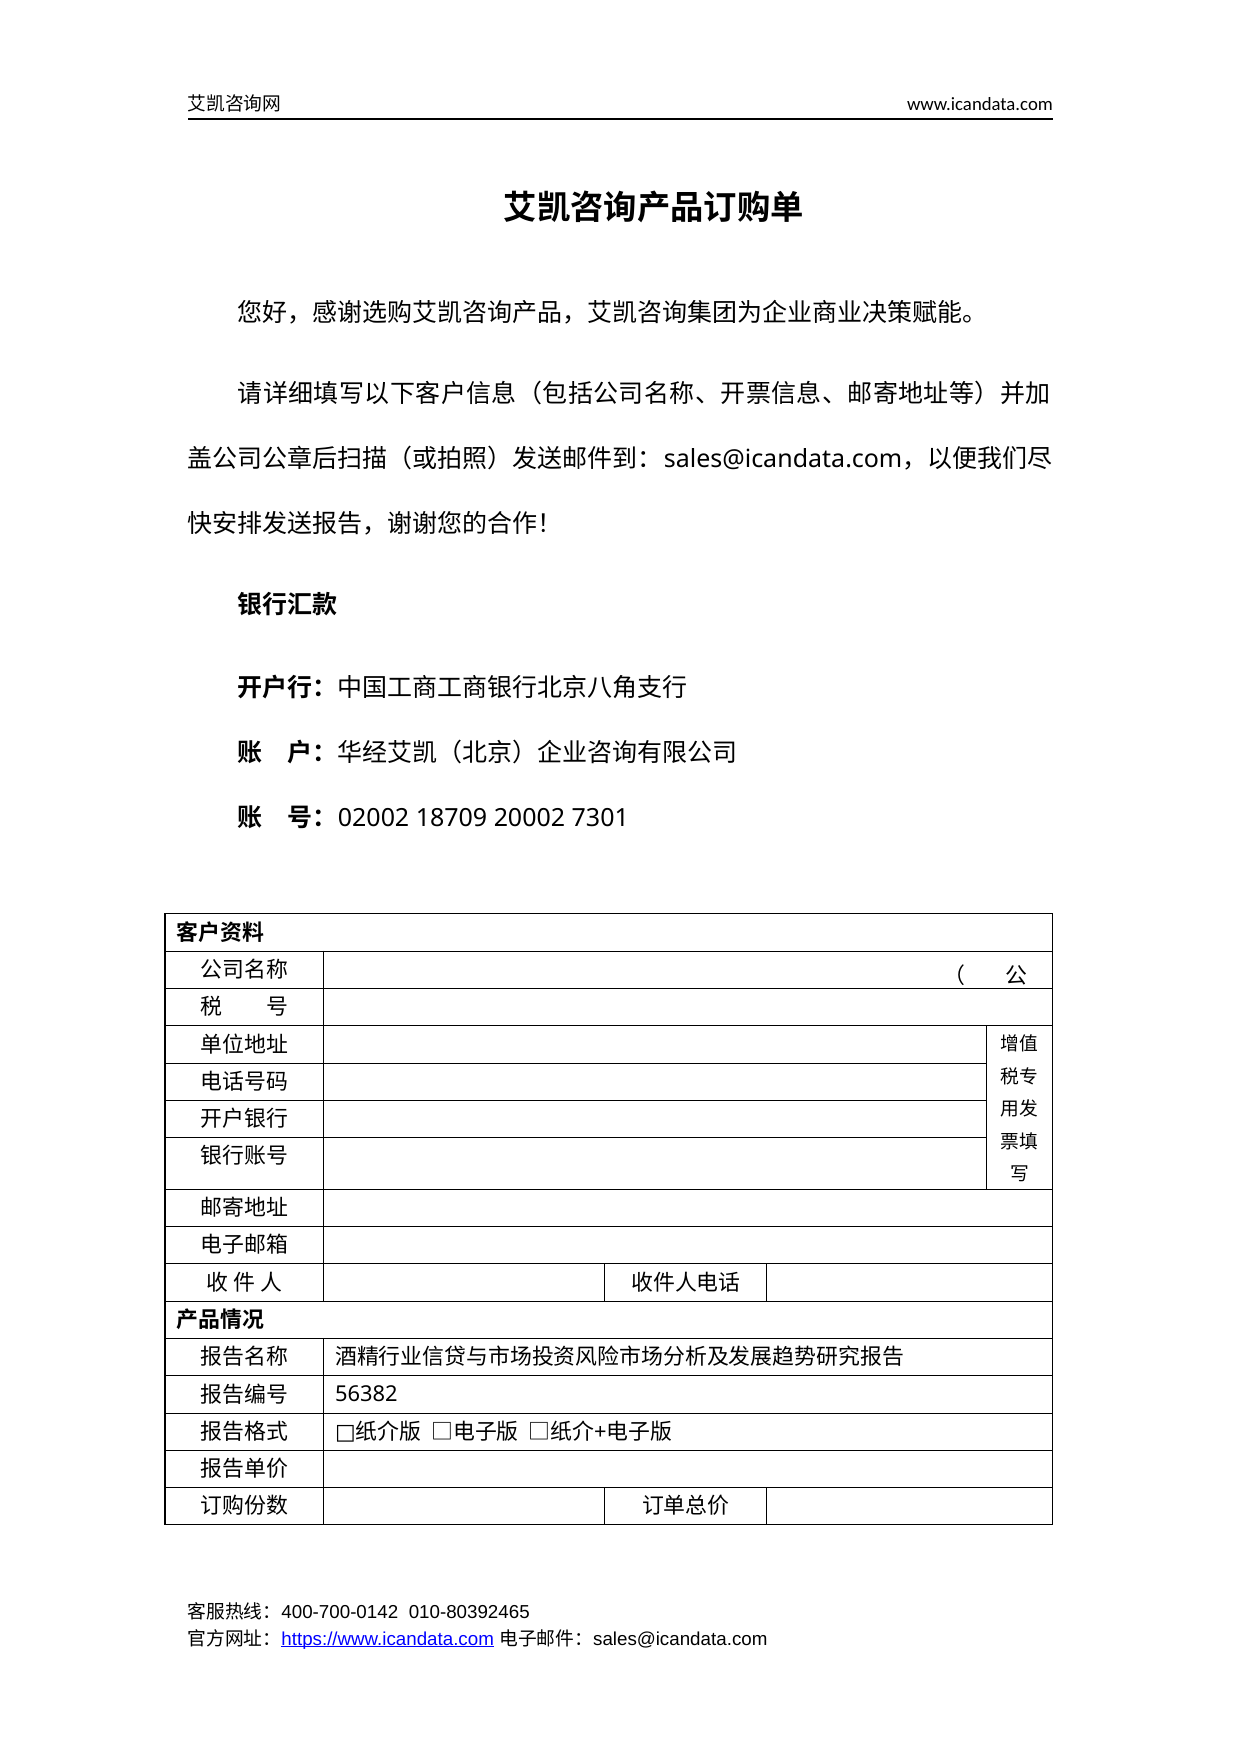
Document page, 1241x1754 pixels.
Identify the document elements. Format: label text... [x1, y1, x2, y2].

table_cell [324, 1190, 1052, 1226]
table_cell 电话号码 [166, 1064, 323, 1100]
table_cell [324, 952, 1052, 988]
text 银行汇款 [187, 570, 1053, 635]
table_cell 单位地址 [166, 1026, 323, 1062]
table_cell [767, 1488, 1052, 1524]
table_cell [324, 989, 1052, 1025]
text 您好，感谢选购艾凯咨询产品，艾凯咨询集团为企业商业决策赋能。 [187, 278, 1053, 343]
table_cell 报告格式 [166, 1414, 323, 1450]
table_cell [324, 1451, 1052, 1487]
table_cell [324, 1026, 986, 1062]
text 请详细填写以下客户信息（包括公司名称、开票信息、邮寄地址等）并加盖公司公章后扫描（或拍照）发送邮件到：sales@icandata.com，以便我们尽快安排发送报告，谢谢您的合作！ [187, 359, 1053, 554]
table_cell □纸介版 □电子版 □纸介+电子版 [324, 1414, 1052, 1450]
table_cell 增值税专用发票填写 [987, 1026, 1052, 1189]
table_cell [324, 1264, 604, 1301]
table_cell [324, 1064, 986, 1100]
text 账 号：02002 18709 20002 7301 [187, 783, 1053, 848]
table_cell [324, 1101, 986, 1137]
table_cell 报告编号 [166, 1376, 323, 1412]
table_cell 产品情况 [166, 1302, 1052, 1338]
table_cell [767, 1264, 1052, 1301]
table_cell 电子邮箱 [166, 1227, 323, 1263]
table_cell 订单总价 [605, 1488, 766, 1524]
table_cell 订购份数 [166, 1488, 323, 1524]
table_cell [324, 1138, 986, 1189]
table_cell 56382 [324, 1376, 1052, 1412]
table_cell [324, 1227, 1052, 1263]
table_cell 报告名称 [166, 1339, 323, 1375]
table_cell 酒精行业信贷与市场投资风险市场分析及发展趋势研究报告 [324, 1339, 1052, 1375]
text 账 户：华经艾凯（北京）企业咨询有限公司 [187, 718, 1053, 783]
table_cell 银行账号 [166, 1138, 323, 1189]
table_cell 公司名称 [166, 952, 323, 988]
table_header 客户资料 [166, 914, 1052, 951]
table_cell 税 号 [166, 989, 323, 1025]
text 开户行：中国工商工商银行北京八角支行 [187, 653, 1053, 718]
text 艾凯咨询产品订购单 [187, 172, 1053, 237]
table_cell [324, 1488, 604, 1524]
table_cell 收 件 人 [166, 1264, 323, 1301]
table_cell 邮寄地址 [166, 1190, 323, 1226]
table_cell 开户银行 [166, 1101, 323, 1137]
table_cell 收件人电话 [605, 1264, 766, 1301]
table_cell 报告单价 [166, 1451, 323, 1487]
